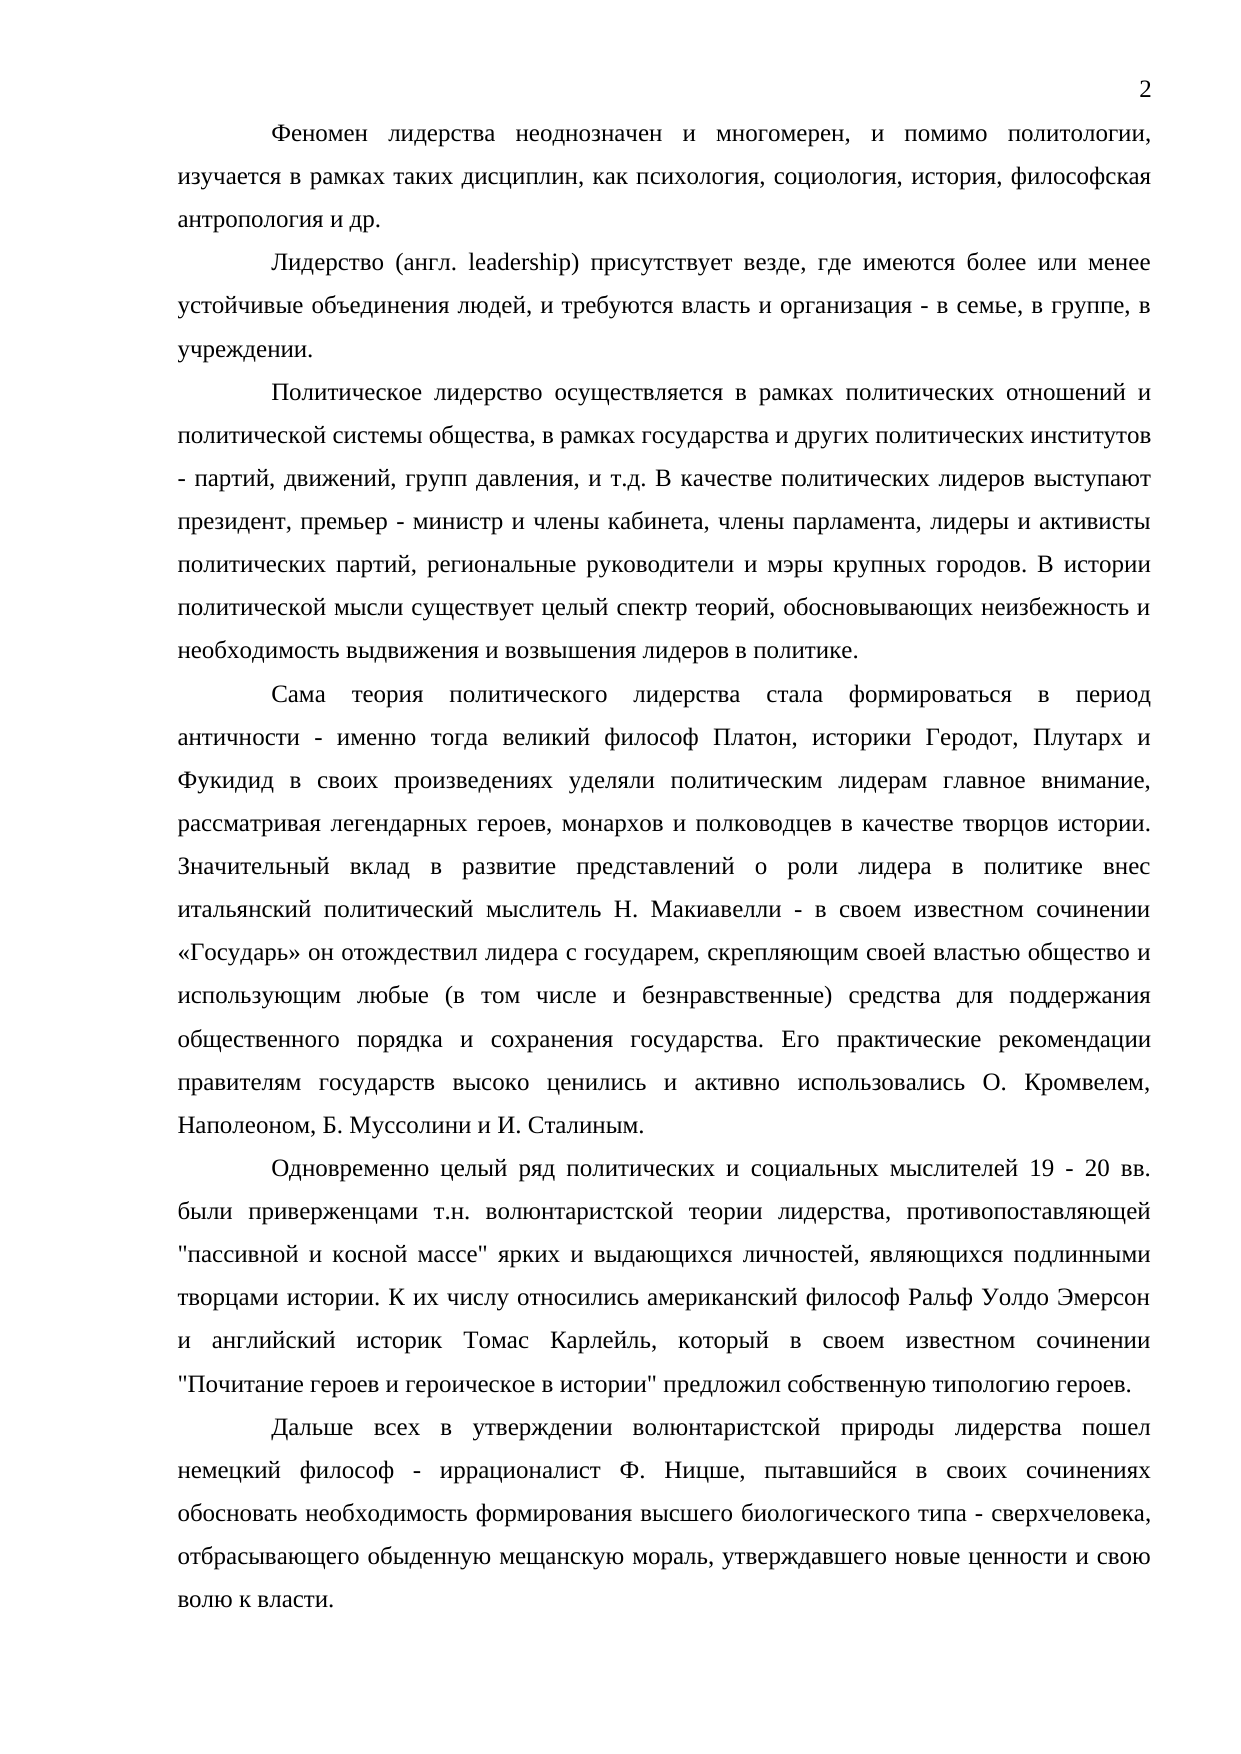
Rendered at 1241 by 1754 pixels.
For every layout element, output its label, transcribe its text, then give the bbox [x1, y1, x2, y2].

list Лидерство (англ. leadership) присутствует везде, где имеются более или менее устойчивые объединения людей, и требуются власть и организация - в семье, в группе, в учреждении. [177, 247, 1152, 362]
list Одновременно целый ряд политических и социальных мыслителей 19 - 20 вв. были приверженцами т.н. волюнтаристской теории лидерства, противопоставляющей "пассивной и косной массе" ярких и выдающихся личностей, являющихся подлинными творцами истории. К их числу относились американский философ Ральф Уолдо Эмерсон и английский историк Томас Карлейль, который в своем известном сочинении "Почитание героев и героическое в истории" предложил собственную типологию героев. [177, 1153, 1152, 1397]
list Политическое лидерство осуществляется в рамках политических отношений и политической системы общества, в рамках государства и других политических институтов - партий, движений, групп давления, и т.д. В качестве политических лидеров выступают президент, премьер - министр и члены кабинета, члены парламента, лидеры и активисты политических партий, региональные руководители и мэры крупных городов. В истории политической мысли существует целый спектр теорий, обосновывающих неизбежность и необходимость выдвижения и возвышения лидеров в политике. [177, 377, 1152, 664]
text Феномен лидерства неоднозначен и многомерен, и помимо политологии, изучается в рамках таких дисциплин, как психология, социология, история, философская антропология и др. [177, 118, 1152, 233]
list Сама теория политического лидерства стала формироваться в период античности - именно тогда великий философ Платон, историки Геродот, Плутарх и Фукидид в своих произведениях уделяли политическим лидерам главное внимание, рассматривая легендарных героев, монархов и полководцев в качестве творцов истории. Значительный вклад в развитие представлений о роли лидера в политике внес итальянский политический мыслитель Н. Макиавелли - в своем известном сочинении «Государь» он отождествил лидера с государем, скрепляющим своей властью общество и использующим любые (в том числе и безнравственные) средства для поддержания общественного порядка и сохранения государства. Его практические рекомендации правителям государств высоко ценились и активно использовались О. Кромвелем, Наполеоном, Б. Муссолини и И. Сталиным. [177, 679, 1152, 1139]
list Дальше всех в утверждении волюнтаристской природы лидерства пошел немецкий философ - иррационалист Ф. Ницше, пытавшийся в своих сочинениях обосновать необходимость формирования высшего биологического типа - сверхчеловека, отбрасывающего обыденную мещанскую мораль, утверждавшего новые ценности и свою волю к власти. [177, 1412, 1152, 1613]
